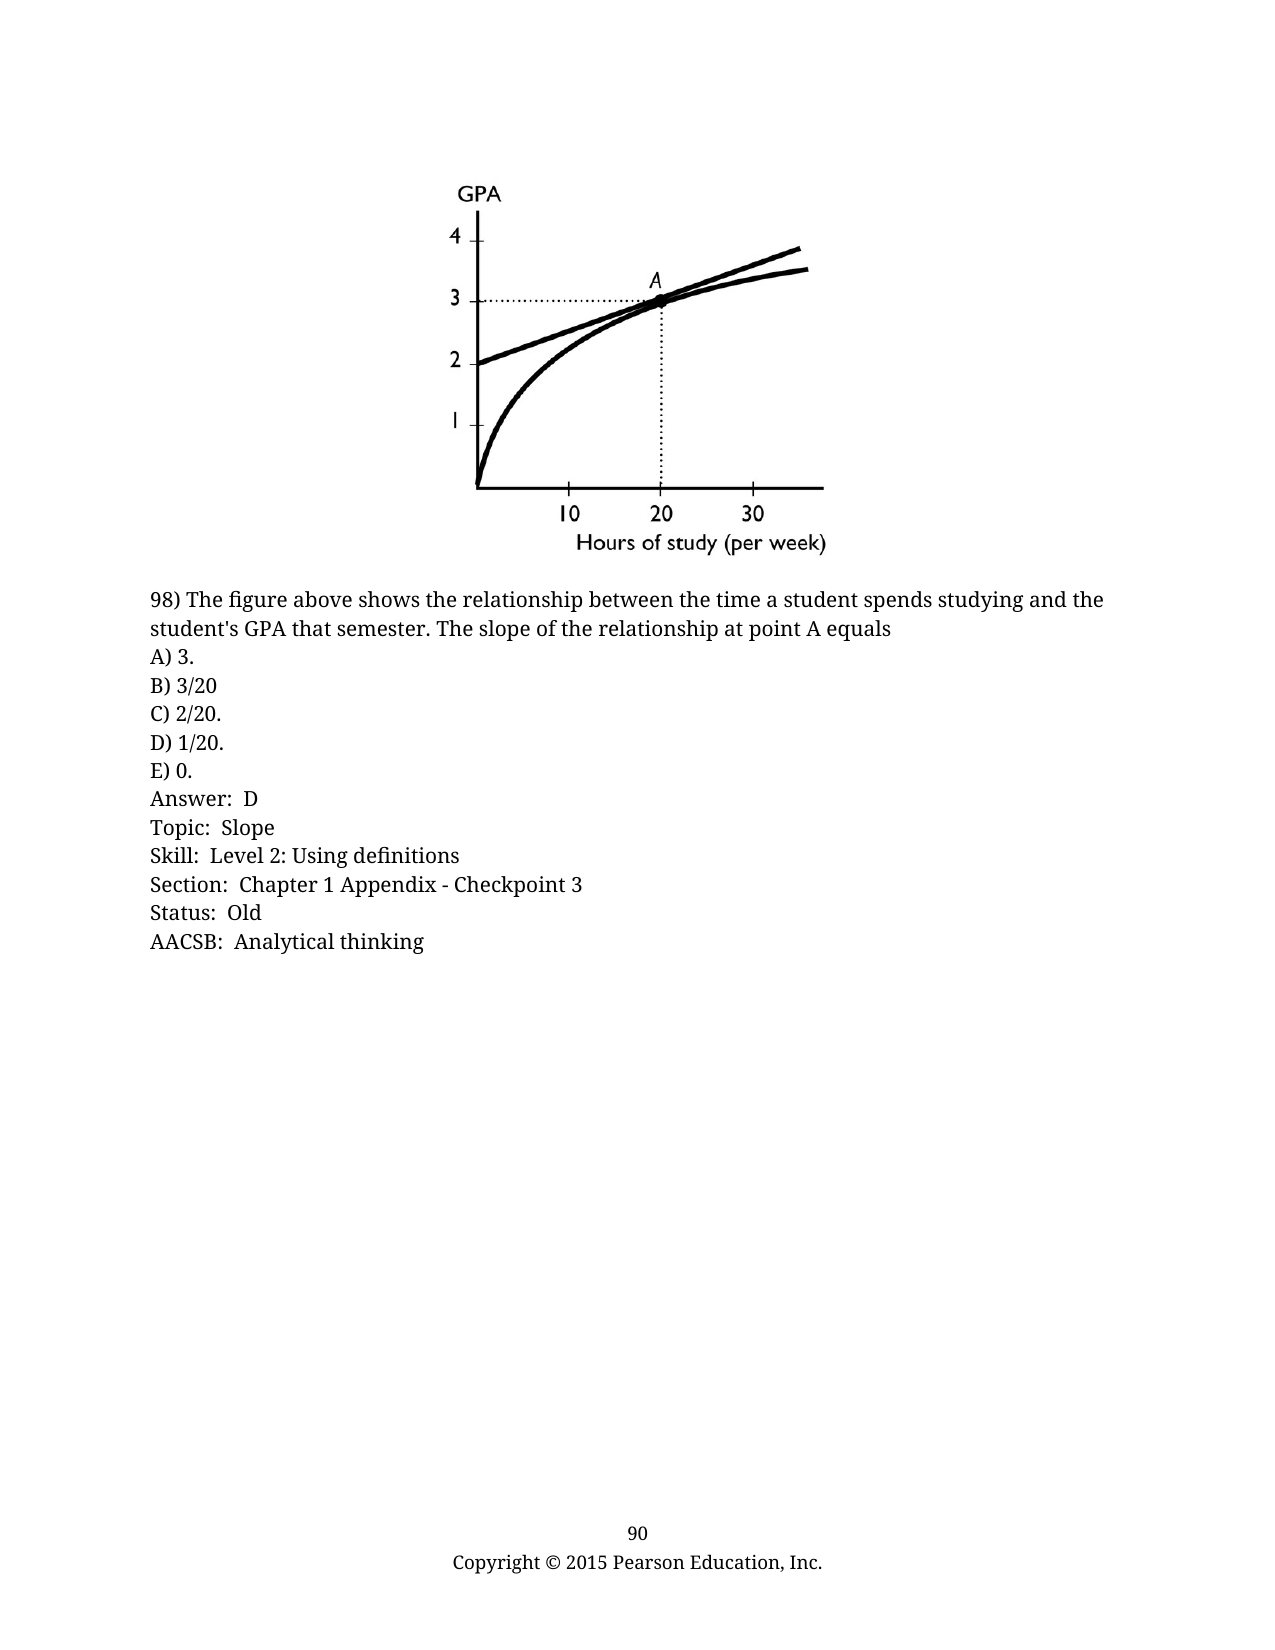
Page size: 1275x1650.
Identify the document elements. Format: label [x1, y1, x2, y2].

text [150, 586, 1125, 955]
picture [418, 150, 857, 586]
